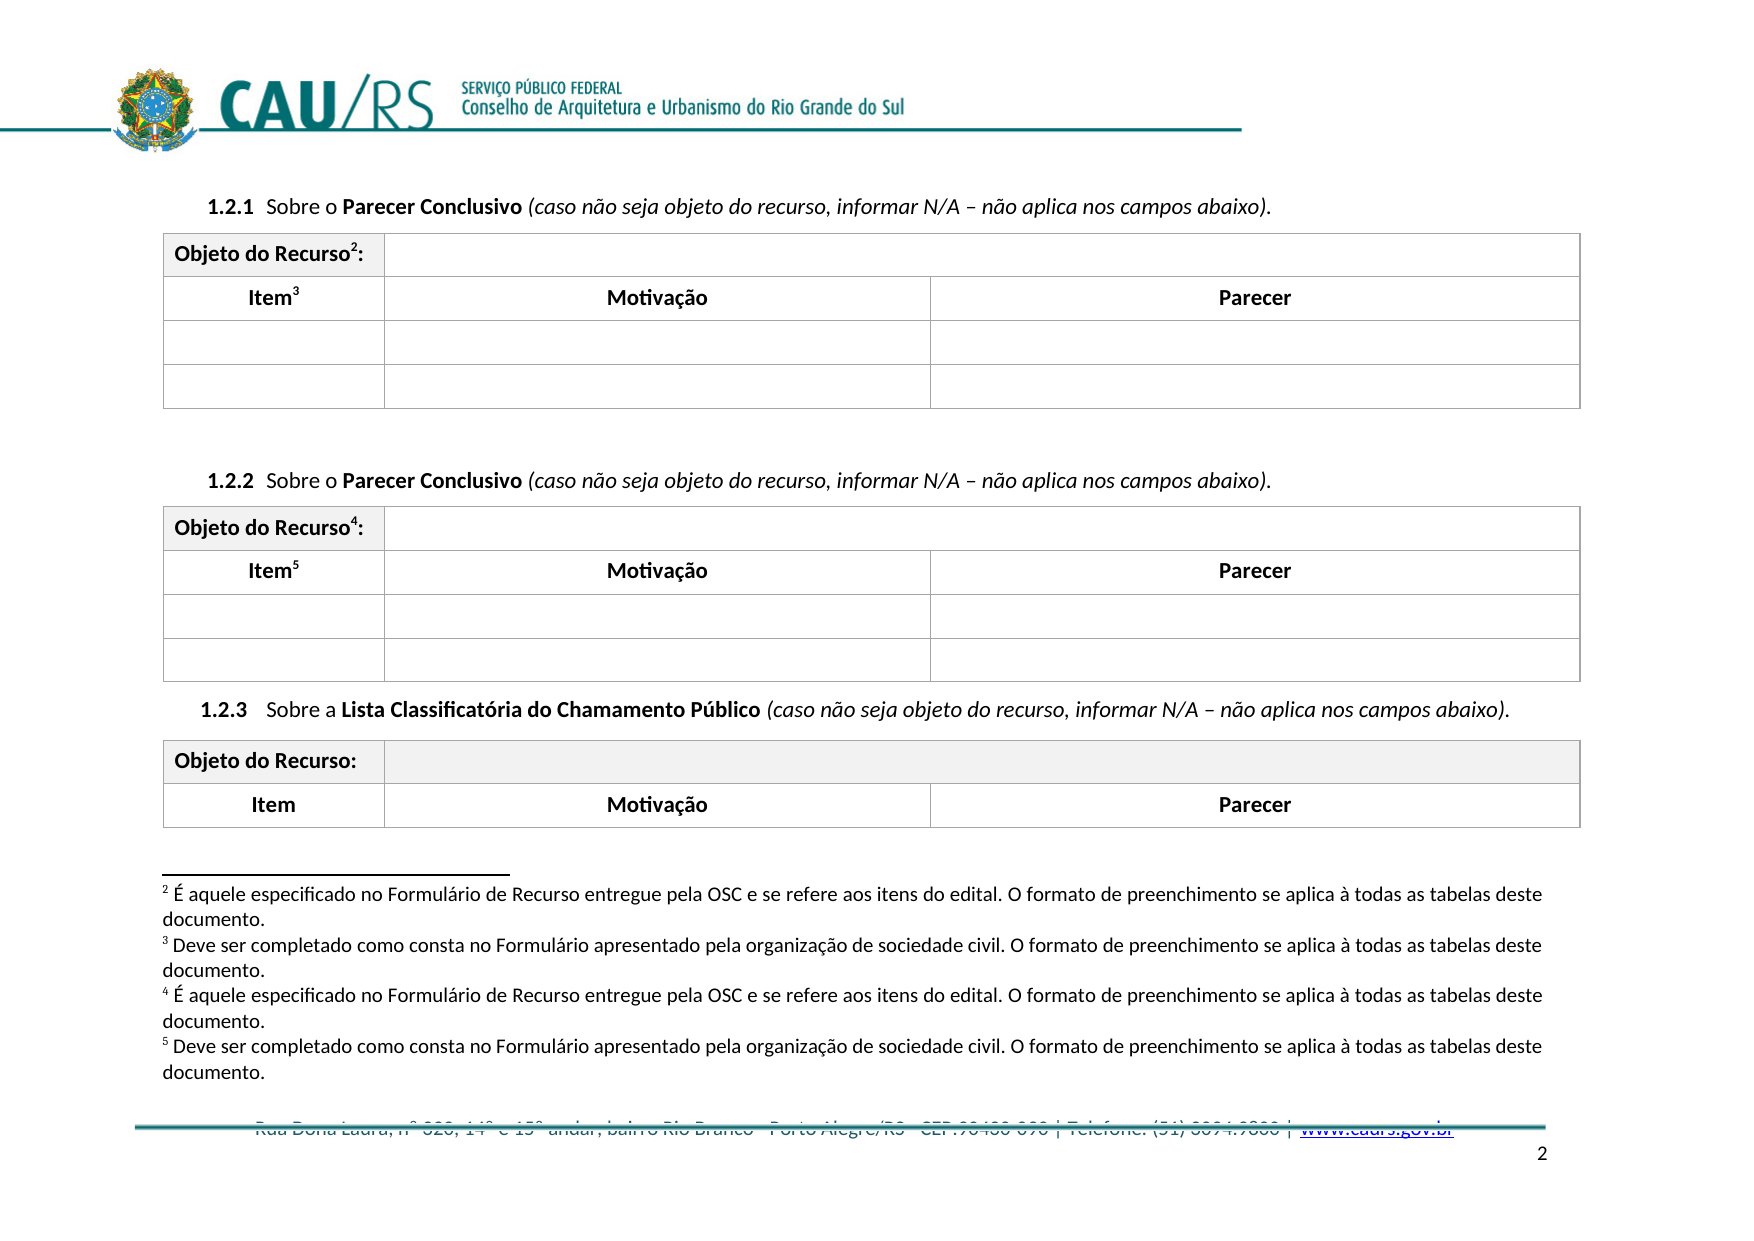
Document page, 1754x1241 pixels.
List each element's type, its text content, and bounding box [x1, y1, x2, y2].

table_header Objeto do Recurso: [164, 507, 384, 550]
table_cell Parecer [931, 551, 1579, 594]
table_cell [164, 321, 384, 364]
table_cell Motivação [385, 277, 930, 320]
table_cell [385, 365, 930, 407]
table_cell [385, 321, 930, 364]
table_cell [931, 639, 1579, 681]
table_cell [931, 365, 1579, 407]
table_cell Item [164, 551, 384, 594]
table_cell [931, 595, 1579, 637]
table_cell Item [164, 784, 384, 827]
table_header Objeto do Recurso: [164, 234, 384, 276]
table_cell Parecer [931, 277, 1579, 320]
picture [0, 2, 1242, 163]
table_cell [164, 365, 384, 407]
table_header [385, 234, 1579, 276]
table_cell Motivação [385, 784, 930, 827]
table_header [385, 741, 1579, 783]
list Sobre o Parecer Conclusivo (caso não seja objeto do recurso, informar N/A – não aplica nos campos abaixo). [207, 466, 1548, 494]
table_cell [931, 321, 1579, 364]
table_cell [164, 639, 384, 681]
table_cell [385, 639, 930, 681]
table_cell [164, 595, 384, 637]
table_cell [385, 595, 930, 637]
table_cell Item [164, 277, 384, 320]
table_header Objeto do Recurso: [164, 741, 384, 783]
table_cell Motivação [385, 551, 930, 594]
table_header [385, 507, 1579, 550]
picture [133, 1123, 1545, 1129]
list Sobre o Parecer Conclusivo (caso não seja objeto do recurso, informar N/A – não aplica nos campos abaixo). [207, 192, 1548, 220]
list Sobre a Lista Classificatória do Chamamento Público (caso não seja objeto do recurso, informar N/A – não aplica nos campos abaixo). [200, 695, 1547, 723]
table_cell Parecer [931, 784, 1579, 827]
